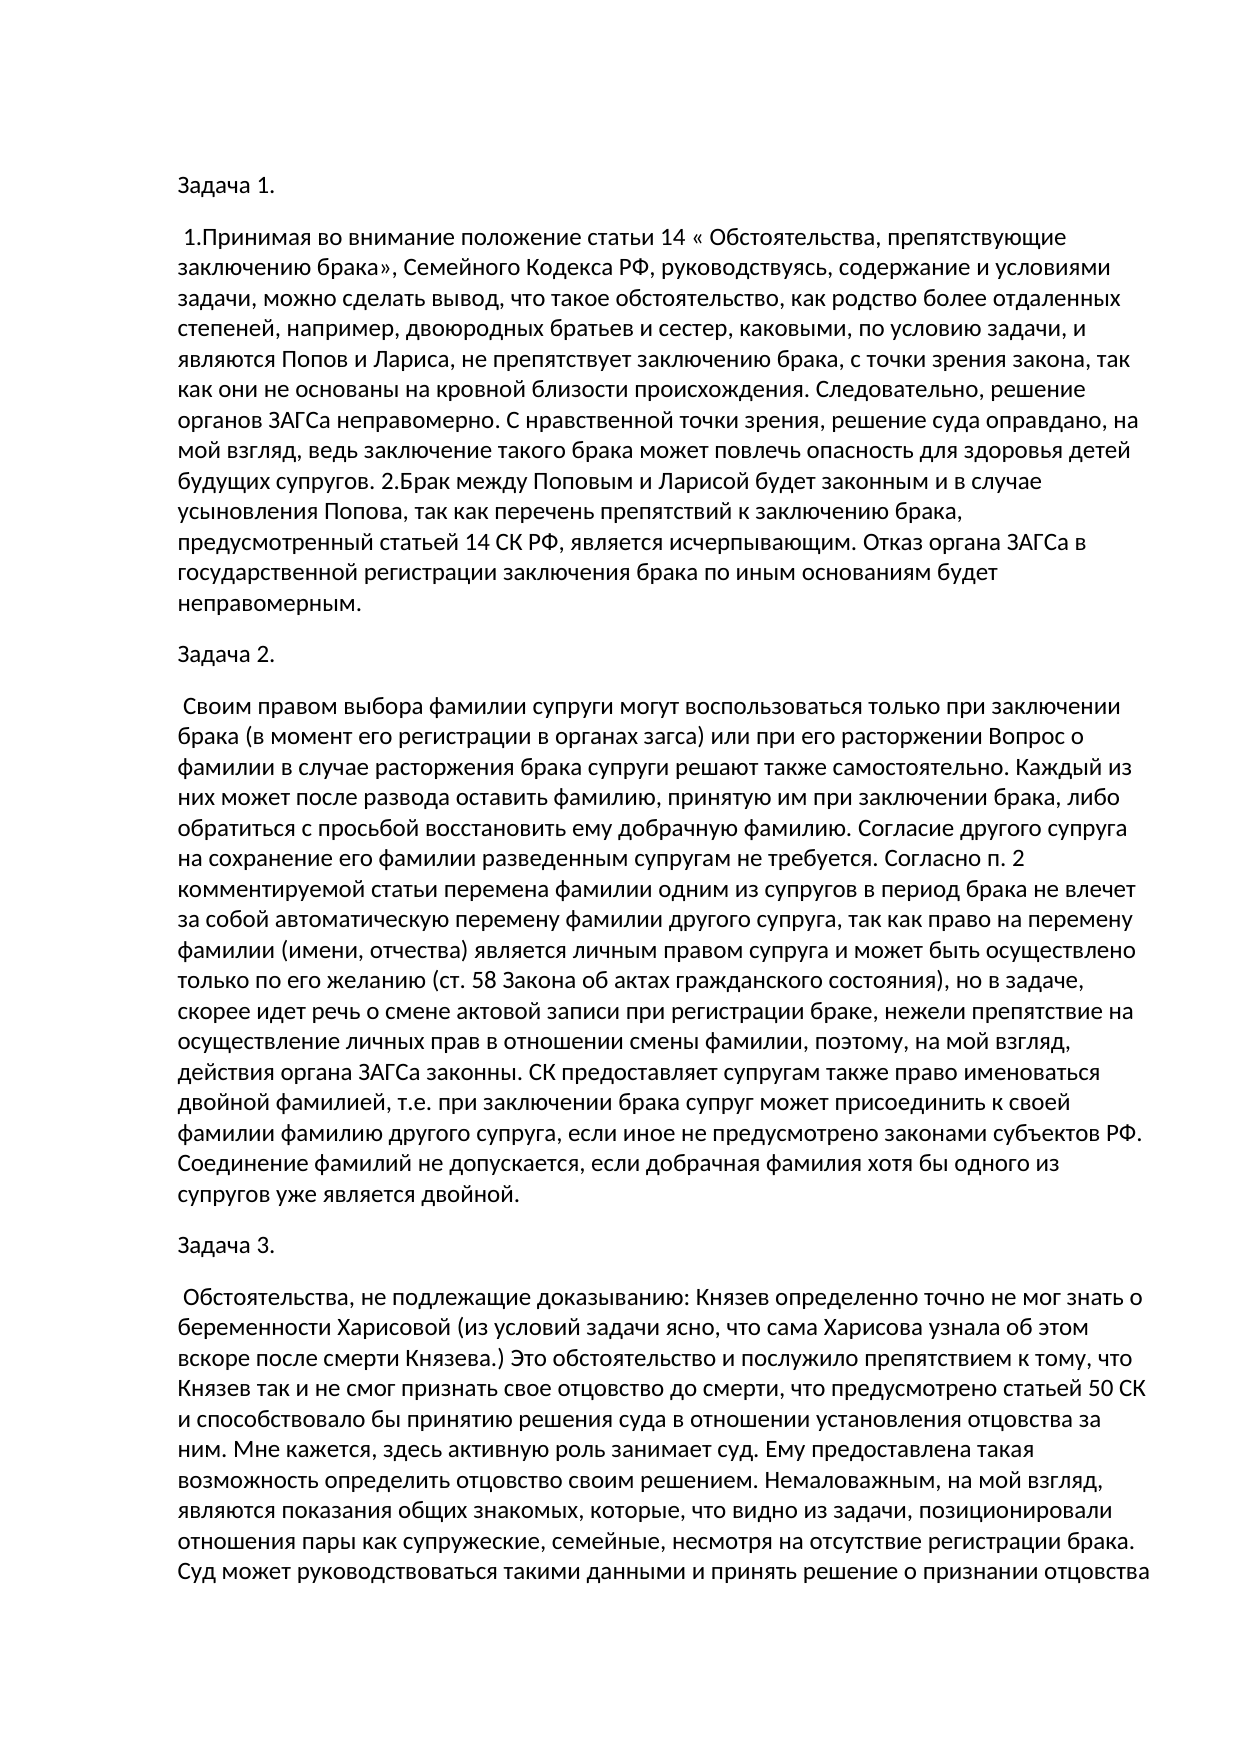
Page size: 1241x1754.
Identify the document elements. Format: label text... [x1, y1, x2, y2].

text Своим правом выбора фамилии супруги могут воспользоваться только при заключении брака (в момент его регистрации в органах загса) или при его расторжении Вопрос о фамилии в случае расторжения брака супруги решают также самостоятельно. Каждый из них может после развода оставить фамилию, принятую им при заключении брака, либо обратиться с просьбой восстановить ему добрачную фамилию. Согласие другого супруга на сохранение его фамилии разведенным супругам не требуется. Согласно п. 2 комментируемой статьи перемена фамилии одним из супругов в период брака не влечет за собой автоматическую перемену фамилии другого супруга, так как право на перемену фамилии (имени, отчества) является личным правом супруга и может быть осуществлено только по его желанию (ст. 58 Закона об актах гражданского состояния), но в задаче, скорее идет речь о смене актовой записи при регистрации браке, нежели препятствие на осуществление личных прав в отношении смены фамилии, поэтому, на мой взгляд, действия органа ЗАГСа законны. СК предоставляет супругам также право именоваться двойной фамилией, т.е. при заключении брака супруг может присоединить к своей фамилии фамилию другого супруга, если иное не предусмотрено законами субъектов РФ. Соединение фамилий не допускается, если добрачная фамилия хотя бы одного из супругов уже является двойной. [177, 690, 1152, 1209]
text Задача 1. [177, 169, 1152, 200]
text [177, 1281, 1152, 1586]
text Задача 2. [177, 638, 1152, 669]
text 1.Принимая во внимание положение статьи 14 « Обстоятельства, препятствующие заключению брака», Семейного Кодекса РФ, руководствуясь, содержание и условиями задачи, можно сделать вывод, что такое обстоятельство, как родство более отдаленных степеней, например, двоюродных братьев и сестер, каковыми, по условию задачи, и являются Попов и Лариса, не препятствует заключению брака, с точки зрения закона, так как они не основаны на кровной близости происхождения. Следовательно, решение органов ЗАГСа неправомерно. С нравственной точки зрения, решение суда оправдано, на мой взгляд, ведь заключение такого брака может повлечь опасность для здоровья детей будущих супругов. 2.Брак между Поповым и Ларисой будет законным и в случае усыновления Попова, так как перечень препятствий к заключению брака, предусмотренный статьей 14 СК РФ, является исчерпывающим. Отказ органа ЗАГСа в государственной регистрации заключения брака по иным основаниям будет неправомерным. [177, 221, 1152, 618]
text Задача 3. [177, 1229, 1152, 1260]
